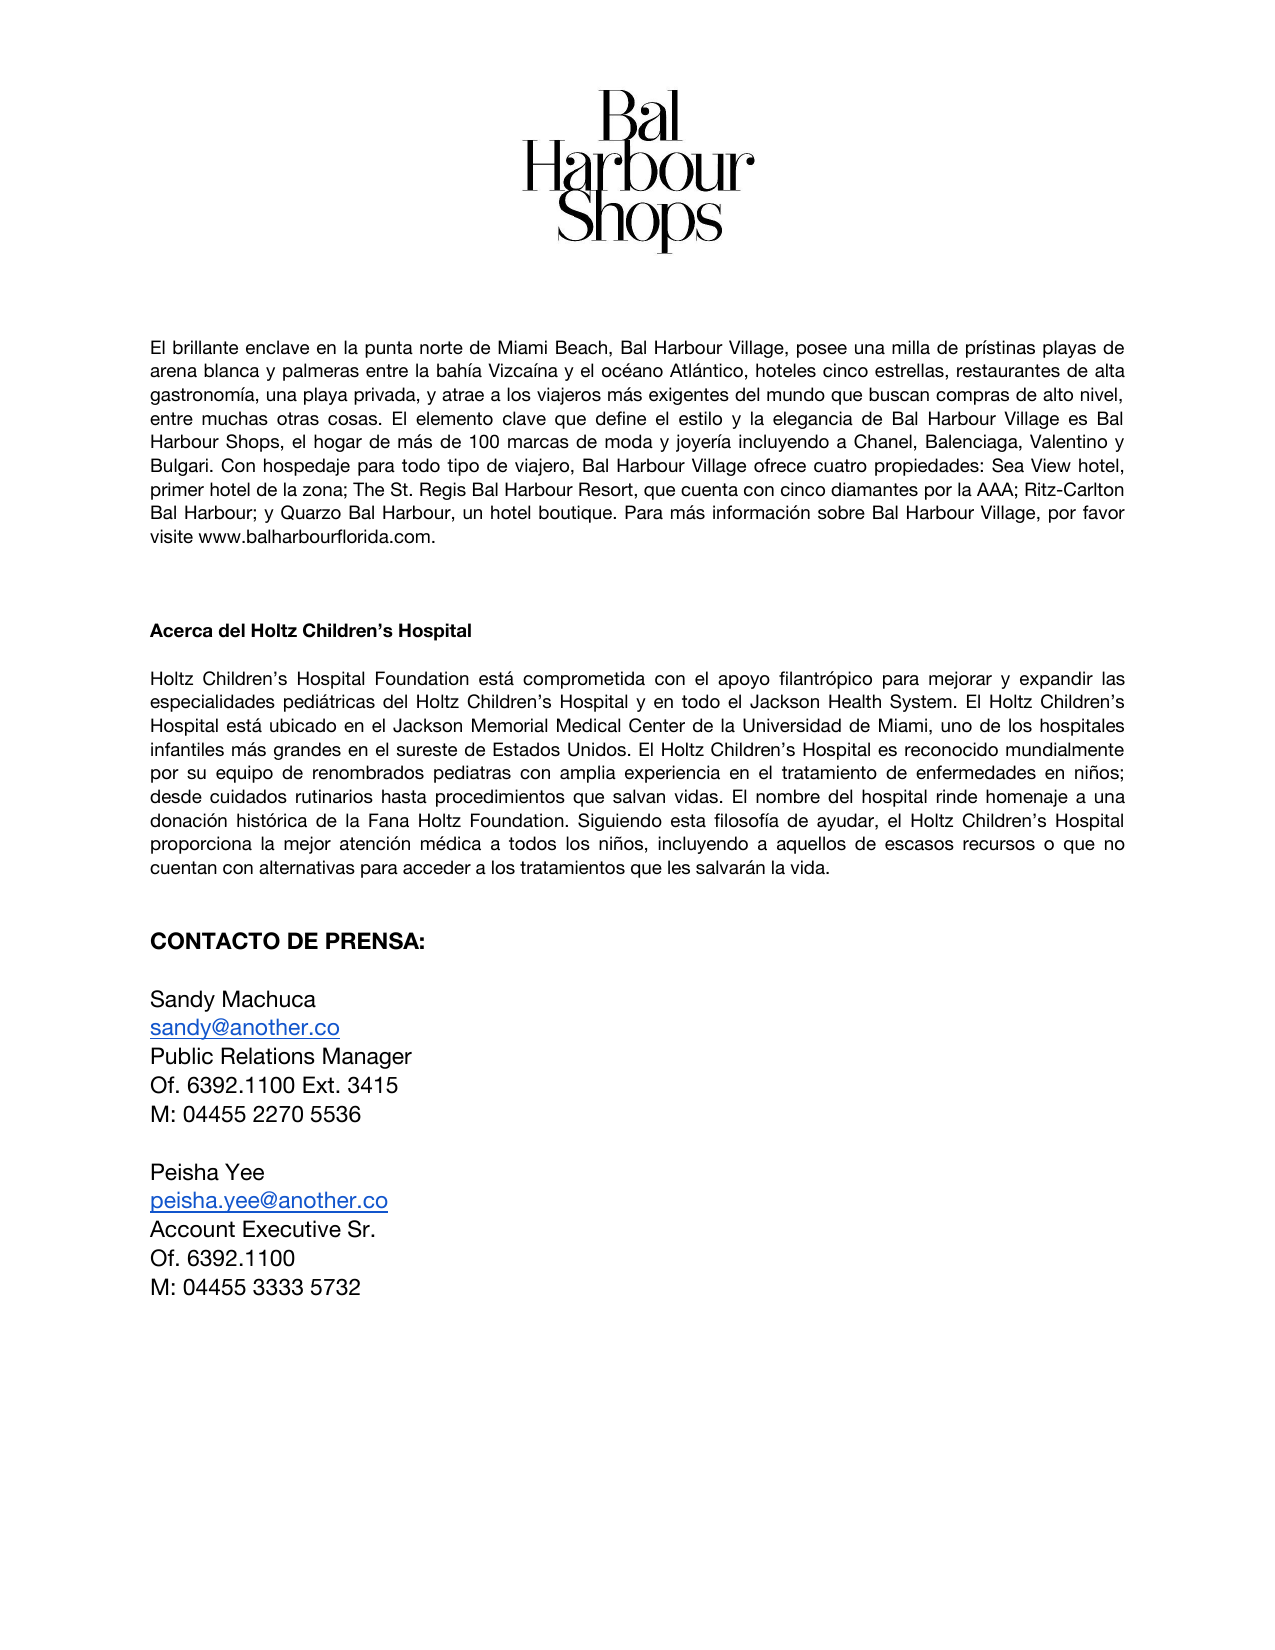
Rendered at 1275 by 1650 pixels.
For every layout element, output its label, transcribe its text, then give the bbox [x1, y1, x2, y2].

text Holtz Children’s Hospital Foundation está comprometida con el apoyo filantrópico para mejorar y expandir las especialidades pediátricas del Holtz Children’s Hospital y en todo el Jackson Health System. El Holtz Children’s Hospital está ubicado en el Jackson Memorial Medical Center de la Universidad de Miami, uno de los hospitales infantiles más grandes en el sureste de Estados Unidos. El Holtz Children’s Hospital es reconocido mundialmente por su equipo de renombrados pediatras con amplia experiencia en el tratamiento de enfermedades en niños; desde cuidados rutinarios hasta procedimientos que salvan vidas. El nombre del hospital rinde homenaje a una donación histórica de la Fana Holtz Foundation. Siguiendo esta filosofía de ayudar, el Holtz Children’s Hospital proporciona la mejor atención médica a todos los niños, incluyendo a aquellos de escasos recursos o que no cuentan con alternativas para acceder a los tratamientos que les salvarán la vida. [150, 667, 1126, 880]
text Of. 6392.1100 [150, 1244, 1125, 1273]
text Sandy Machuca [150, 985, 1125, 1013]
picture [512, 78, 764, 262]
text M: 04455 3333 5732 [150, 1273, 1125, 1302]
text Acerca del Holtz Children’s Hospital [150, 619, 1126, 643]
text Account Executive Sr. [150, 1216, 1125, 1244]
text sandy@another.co [150, 1013, 1125, 1042]
text peisha.yee@another.co [150, 1187, 1125, 1216]
text CONTACTO DE PRENSA: [150, 927, 1125, 956]
text Public Relations Manager [150, 1042, 1125, 1071]
text Of. 6392.1100 Ext. 3415 [150, 1071, 1125, 1100]
text M: 04455 2270 5536 [150, 1100, 1125, 1129]
text Peisha Yee [150, 1158, 1125, 1187]
text El brillante enclave en la punta norte de Miami Beach, Bal Harbour Village, posee una milla de prístinas playas de arena blanca y palmeras entre la bahía Vizcaína y el océano Atlántico, hoteles cinco estrellas, restaurantes de alta gastronomía, una playa privada, y atrae a los viajeros más exigentes del mundo que buscan compras de alto nivel, entre muchas otras cosas. El elemento clave que define el estilo y la elegancia de Bal Harbour Village es Bal Harbour Shops, el hogar de más de 100 marcas de moda y joyería incluyendo a Chanel, Balenciaga, Valentino y Bulgari. Con hospedaje para todo tipo de viajero, Bal Harbour Village ofrece cuatro propiedades: Sea View hotel, primer hotel de la zona; The St. Regis Bal Harbour Resort, que cuenta con cinco diamantes por la AAA; Ritz-Carlton Bal Harbour; y Quarzo Bal Harbour, un hotel boutique. Para más información sobre Bal Harbour Village, por favor visite www.balharbourflorida.com. [150, 336, 1126, 549]
